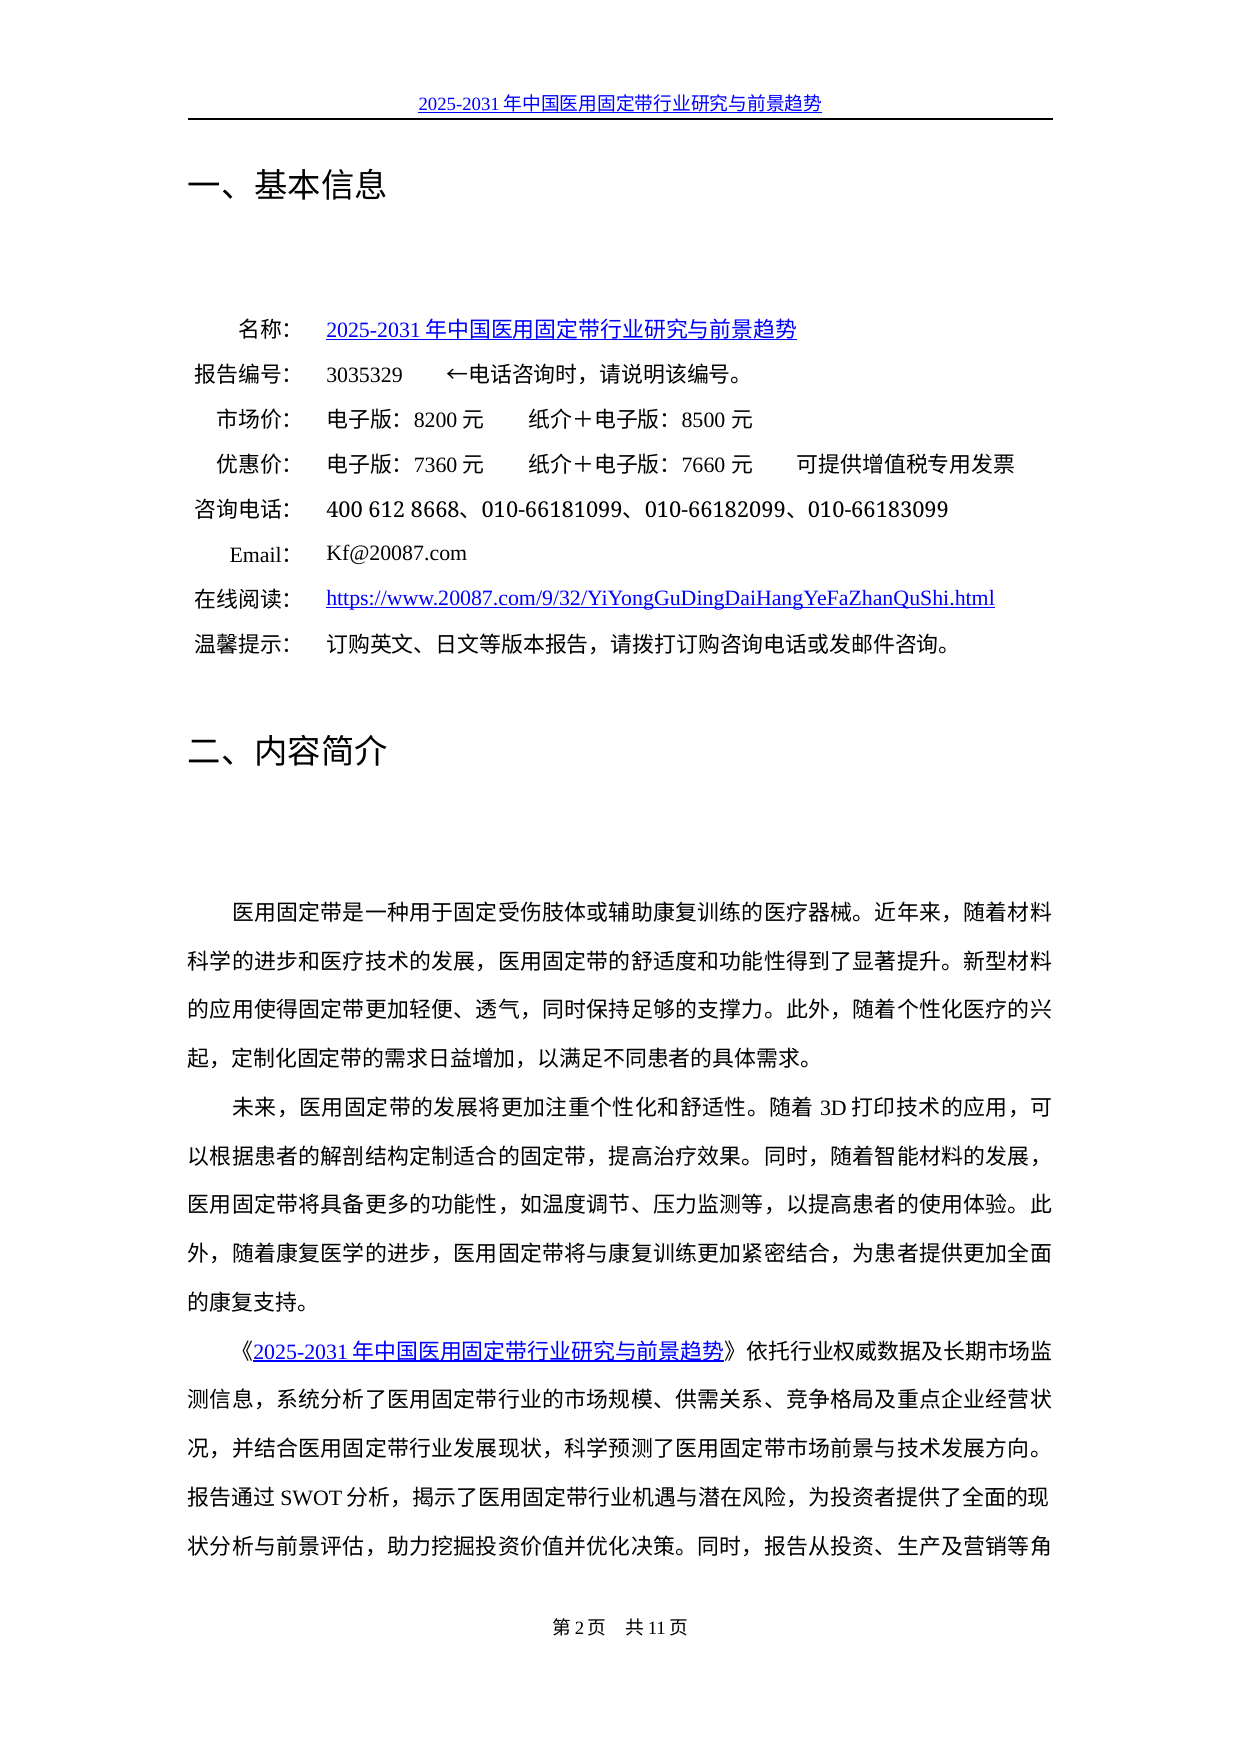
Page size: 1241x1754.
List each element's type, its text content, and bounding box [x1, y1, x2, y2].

title 二、内容简介 [187, 717, 1053, 782]
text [187, 894, 1053, 1561]
table_cell 优惠价： [167, 447, 315, 492]
table_header 名称： [167, 312, 315, 357]
table_cell 报告编号： [167, 357, 315, 402]
table_cell 电子版：7360 元 纸介＋电子版：7660 元 可提供增值税专用发票 [315, 447, 1073, 492]
table_cell [315, 582, 1073, 627]
table_cell 3035329 ←电话咨询时，请说明该编号。 [315, 357, 1073, 402]
title 一、基本信息 [187, 150, 1053, 215]
table_cell 市场价： [167, 402, 315, 447]
table_cell 订购英文、日文等版本报告，请拨打订购咨询电话或发邮件咨询。 [315, 627, 1073, 672]
table_header 2025-2031年中国医用固定带行业研究与前景趋势 [315, 312, 1073, 357]
table_cell 电子版：8200 元 纸介＋电子版：8500 元 [315, 402, 1073, 447]
table_cell Kf@20087.com [315, 537, 1073, 582]
table_cell 咨询电话： [167, 492, 315, 537]
table_cell 在线阅读： [167, 582, 315, 627]
table_cell Email： [167, 537, 315, 582]
table_cell 400 612 8668、010-66181099、010-66182099、010-66183099 [315, 492, 1073, 537]
table_cell 温馨提示： [167, 627, 315, 672]
